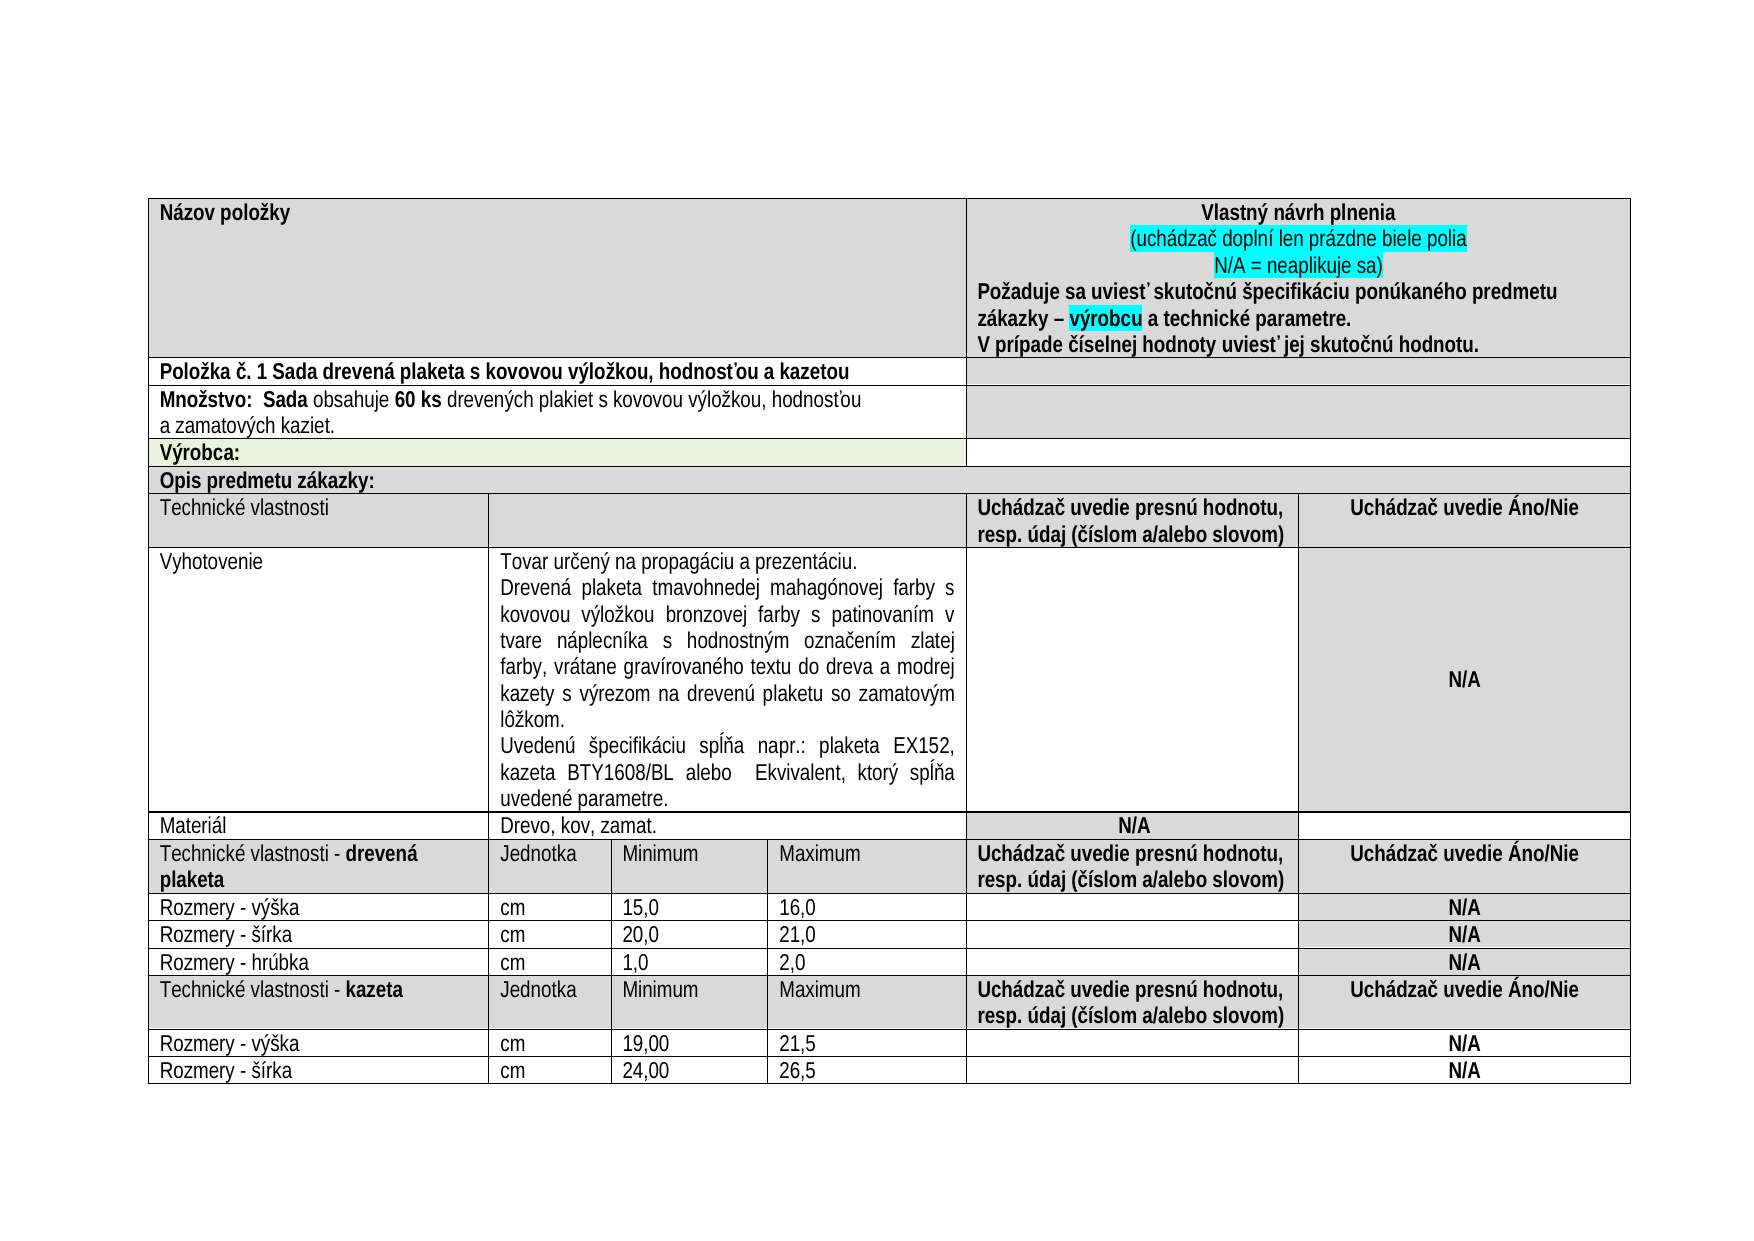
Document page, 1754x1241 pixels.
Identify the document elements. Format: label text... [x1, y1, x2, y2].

table_cell Technické vlastnosti - drevená plaketa [149, 840, 488, 893]
table_cell 1,0 [612, 949, 767, 975]
table_cell Uchádzač uvedie presnú hodnotu, resp. údaj (číslom a/alebo slovom) [967, 840, 1298, 893]
table_cell N/A [1299, 1030, 1630, 1056]
table_cell Uchádzač uvedie Áno/Nie [1299, 976, 1630, 1028]
table_cell N/A [1299, 921, 1630, 947]
table_cell Tovar určený na propagáciu a prezentáciu. Drevená plaketa tmavohnedej mahagónovej farby s kovovou výložkou bronzovej farby s patinovaním v tvare náplecníka s hodnostným označením zlatej farby, vrátane gravírovaného textu do dreva a modrej kazety s výrezom na drevenú plaketu so zamatovým lôžkom. Uvedenú špecifikáciu spĺňa napr.: plaketa EX152, kazeta BTY1608/BL alebo Ekvivalent, ktorý spĺňa uvedené parametre. [489, 548, 966, 811]
table_cell 16,0 [768, 894, 966, 920]
table_cell Materiál [149, 813, 488, 839]
table_cell N/A [1299, 1057, 1630, 1083]
table_cell cm [489, 1057, 611, 1083]
table_cell N/A [1299, 548, 1630, 811]
table_cell Rozmery - výška [149, 894, 488, 920]
table_header Vlastný návrh plnenia (uchádzač doplní len prázdne biele polia N/A = neaplikuje sa) Požaduje sa uviesť skutočnú špecifikáciu ponúkaného predmetu zákazky – výrobcu a technické parametre. V prípade číselnej hodnoty uviesť jej skutočnú hodnotu. [967, 199, 1630, 357]
table_cell Výrobca: [149, 439, 966, 466]
table_cell Opis predmetu zákazky: [149, 467, 1630, 493]
table_cell Maximum [768, 976, 966, 1028]
table_cell cm [489, 921, 611, 947]
table_cell Rozmery - šírka [149, 921, 488, 947]
table_cell [967, 894, 1298, 920]
table_cell Vyhotovenie [149, 548, 488, 811]
table_cell 24,00 [612, 1057, 767, 1083]
table_cell 19,00 [612, 1030, 767, 1056]
table_cell Drevo, kov, zamat. [489, 813, 966, 839]
table_cell Uchádzač uvedie presnú hodnotu, resp. údaj (číslom a/alebo slovom) [967, 976, 1298, 1028]
table_cell [967, 949, 1298, 975]
table_cell Technické vlastnosti [149, 494, 488, 547]
table_cell [967, 386, 1630, 438]
table_cell cm [489, 1030, 611, 1056]
table_cell [967, 1030, 1298, 1056]
table_cell [489, 494, 966, 547]
table_cell Jednotka [489, 840, 611, 893]
table_cell Rozmery - výška [149, 1030, 488, 1056]
table_cell 26,5 [768, 1057, 966, 1083]
table_cell cm [489, 894, 611, 920]
table_cell Maximum [768, 840, 966, 893]
table_cell [967, 548, 1298, 811]
table_cell 15,0 [612, 894, 767, 920]
table_cell Minimum [612, 976, 767, 1028]
table_cell Jednotka [489, 976, 611, 1028]
table_cell 20,0 [612, 921, 767, 947]
table_cell Rozmery - šírka [149, 1057, 488, 1083]
table_cell [967, 1057, 1298, 1083]
table_cell N/A [1299, 949, 1630, 975]
table_cell Technické vlastnosti - kazeta [149, 976, 488, 1028]
table_cell Množstvo: Sada obsahuje 60 ks drevených plakiet s kovovou výložkou, hodnosťou a zamatových kaziet. [149, 386, 966, 438]
table_cell Položka č. 1 Sada drevená plaketa s kovovou výložkou, hodnosťou a kazetou [149, 358, 966, 384]
table_cell Uchádzač uvedie presnú hodnotu, resp. údaj (číslom a/alebo slovom) [967, 494, 1298, 547]
table_cell cm [489, 949, 611, 975]
table_cell [967, 358, 1630, 384]
table_cell Uchádzač uvedie Áno/Nie [1299, 840, 1630, 893]
table_cell 2,0 [768, 949, 966, 975]
table_cell Uchádzač uvedie Áno/Nie [1299, 494, 1630, 547]
table_cell Minimum [612, 840, 767, 893]
table_cell 21,0 [768, 921, 966, 947]
table_header Názov položky [149, 199, 966, 357]
table_cell [967, 439, 1630, 466]
table_cell N/A [967, 813, 1298, 839]
table_cell N/A [1299, 894, 1630, 920]
table_cell Rozmery - hrúbka [149, 949, 488, 975]
table_cell [1299, 813, 1630, 839]
table_cell 21,5 [768, 1030, 966, 1056]
table_cell [967, 921, 1298, 947]
